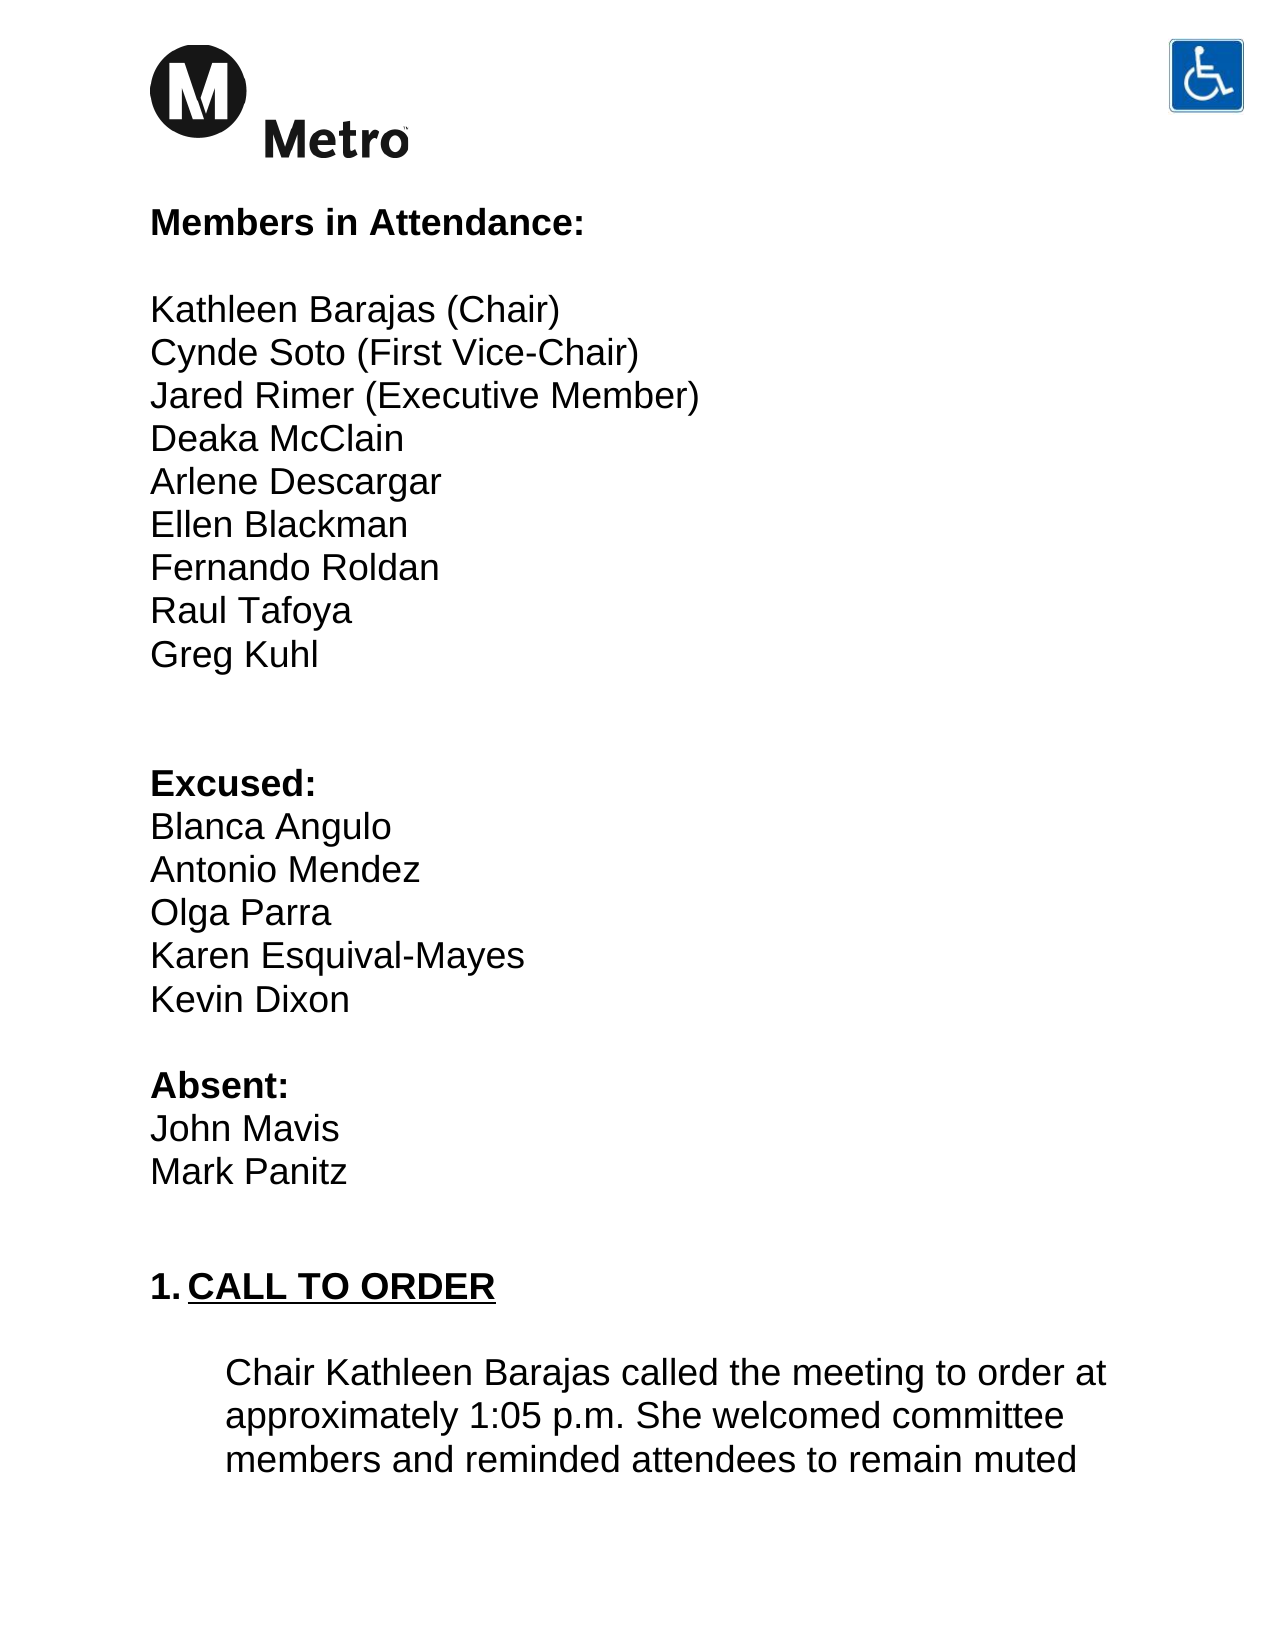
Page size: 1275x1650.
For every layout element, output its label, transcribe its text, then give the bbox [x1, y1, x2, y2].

text Ellen Blackman [150, 502, 1125, 546]
text Mark Panitz [150, 1149, 1125, 1192]
text Blanca Angulo [150, 804, 1125, 847]
list CALL TO ORDER [150, 1264, 1125, 1307]
text Fernando Roldan [150, 546, 1125, 589]
text Absent: [150, 1063, 1125, 1106]
text Arlene Descargar [150, 459, 1125, 502]
text Greg Kuhl [150, 632, 1125, 675]
text Antonio Mendez [150, 847, 1125, 891]
picture [150, 45, 409, 158]
text Karen Esquival-Mayes [150, 934, 1125, 977]
picture [1168, 38, 1245, 115]
text Kathleen Barajas (Chair) [150, 287, 1125, 330]
text Members in Attendance: [150, 201, 1125, 244]
text Deaka McClain [150, 416, 1125, 459]
text Excused: [150, 761, 1125, 804]
text Olga Parra [150, 891, 1125, 934]
text Raul Tafoya [150, 589, 1125, 632]
text Kevin Dixon [150, 977, 1125, 1020]
text Jared Rimer (Executive Member) [150, 373, 1125, 416]
text Cynde Soto (First Vice-Chair) [150, 330, 1125, 373]
text John Mavis [150, 1106, 1125, 1149]
